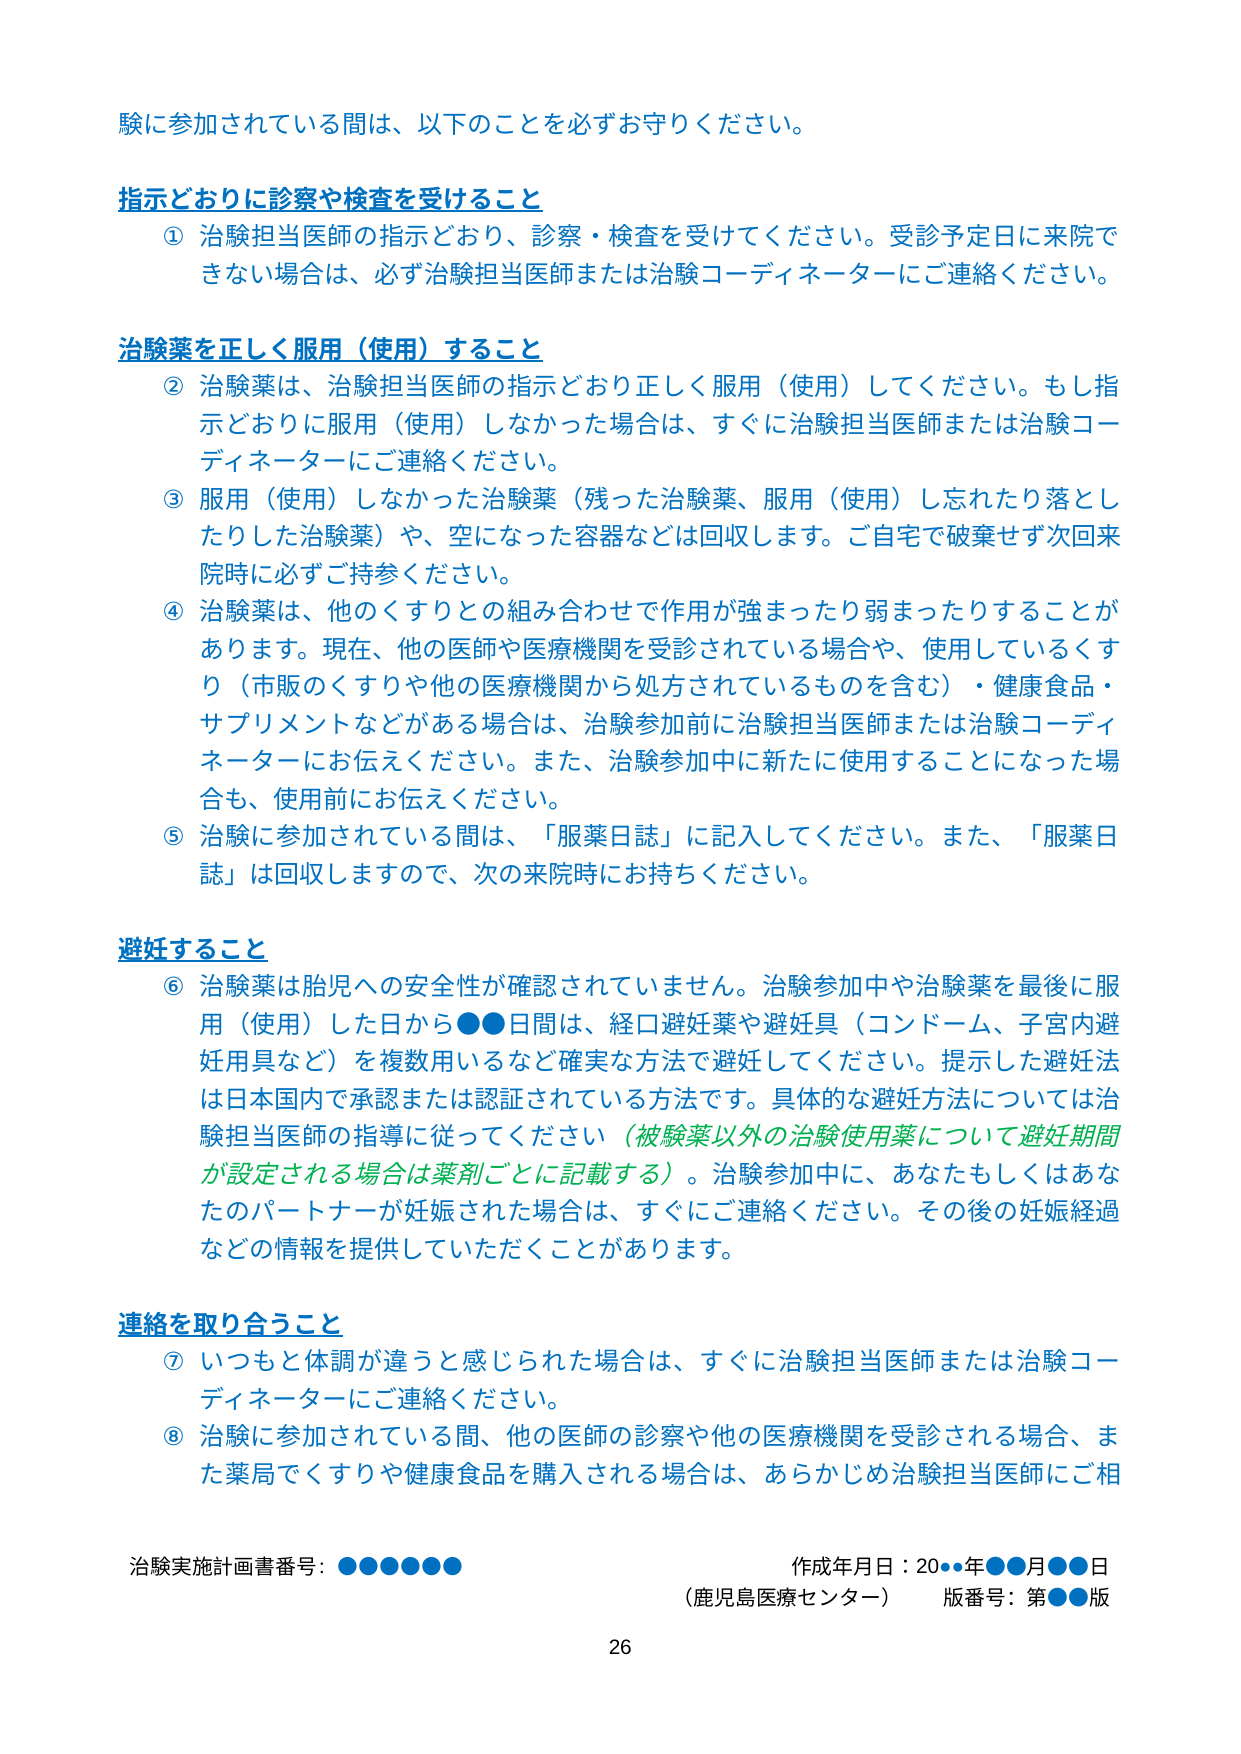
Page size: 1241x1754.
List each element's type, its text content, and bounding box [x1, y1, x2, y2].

text 避妊すること [118, 928, 1122, 966]
list 服用（使用）しなかった治験薬（残った治験薬、服用（使用）し忘れたり落としたりした治験薬）や、空になった容器などは回収します。ご自宅で破棄せず次回来院時に必ずご持参ください。 [162, 478, 1122, 591]
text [118, 103, 1122, 141]
list 治験薬は、治験担当医師の指示どおり正しく服用（使用）してください。もし指示どおりに服用（使用）しなかった場合は、すぐに治験担当医師または治験コーディネーターにご連絡ください。 [162, 366, 1122, 478]
list 治験薬は胎児への安全性が確認されていません。治験参加中や治験薬を最後に服用（使用）した日から●●日間は、経口避妊薬や避妊具（コンドーム、子宮内避妊用具など）を複数用いるなど確実な方法で避妊してください。提示した避妊法は日本国内で承認または認証されている方法です。具体的な避妊方法については治験担当医師の指導に従ってください（被験薬以外の治験使用薬について避妊期間が設定される場合は薬剤ごとに記載する）。治験参加中に、あなたもしくはあなたのパートナーが妊娠された場合は、すぐにご連絡ください。その後の妊娠経過などの情報を提供していただくことがあります。 [162, 966, 1122, 1266]
text 連絡を取り合うこと [118, 1303, 1122, 1341]
list 治験担当医師の指示どおり、診察・検査を受けてください。受診予定日に来院できない場合は、必ず治験担当医師または治験コーディネーターにご連絡ください。 [162, 216, 1122, 291]
list 治験薬は、他のくすりとの組み合わせで作用が強まったり弱まったりすることがあります。現在、他の医師や医療機関を受診されている場合や、使用しているくすり（市販のくすりや他の医療機関から処方されているものを含む）・健康食品・サプリメントなどがある場合は、治験参加前に治験担当医師または治験コーディネーターにお伝えください。また、治験参加中に新たに使用することになった場合も、使用前にお伝えください。 [162, 591, 1122, 816]
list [162, 1416, 1122, 1491]
text 指示どおりに診察や検査を受けること [118, 178, 1122, 216]
text 治験薬を正しく服用（使用）すること [118, 328, 1122, 366]
list いつもと体調が違うと感じられた場合は、すぐに治験担当医師または治験コーディネーターにご連絡ください。 [162, 1341, 1122, 1416]
list 治験に参加されている間は、「服薬日誌」に記入してください。また、「服薬日誌」は回収しますので、次の来院時にお持ちください。 [162, 816, 1122, 891]
